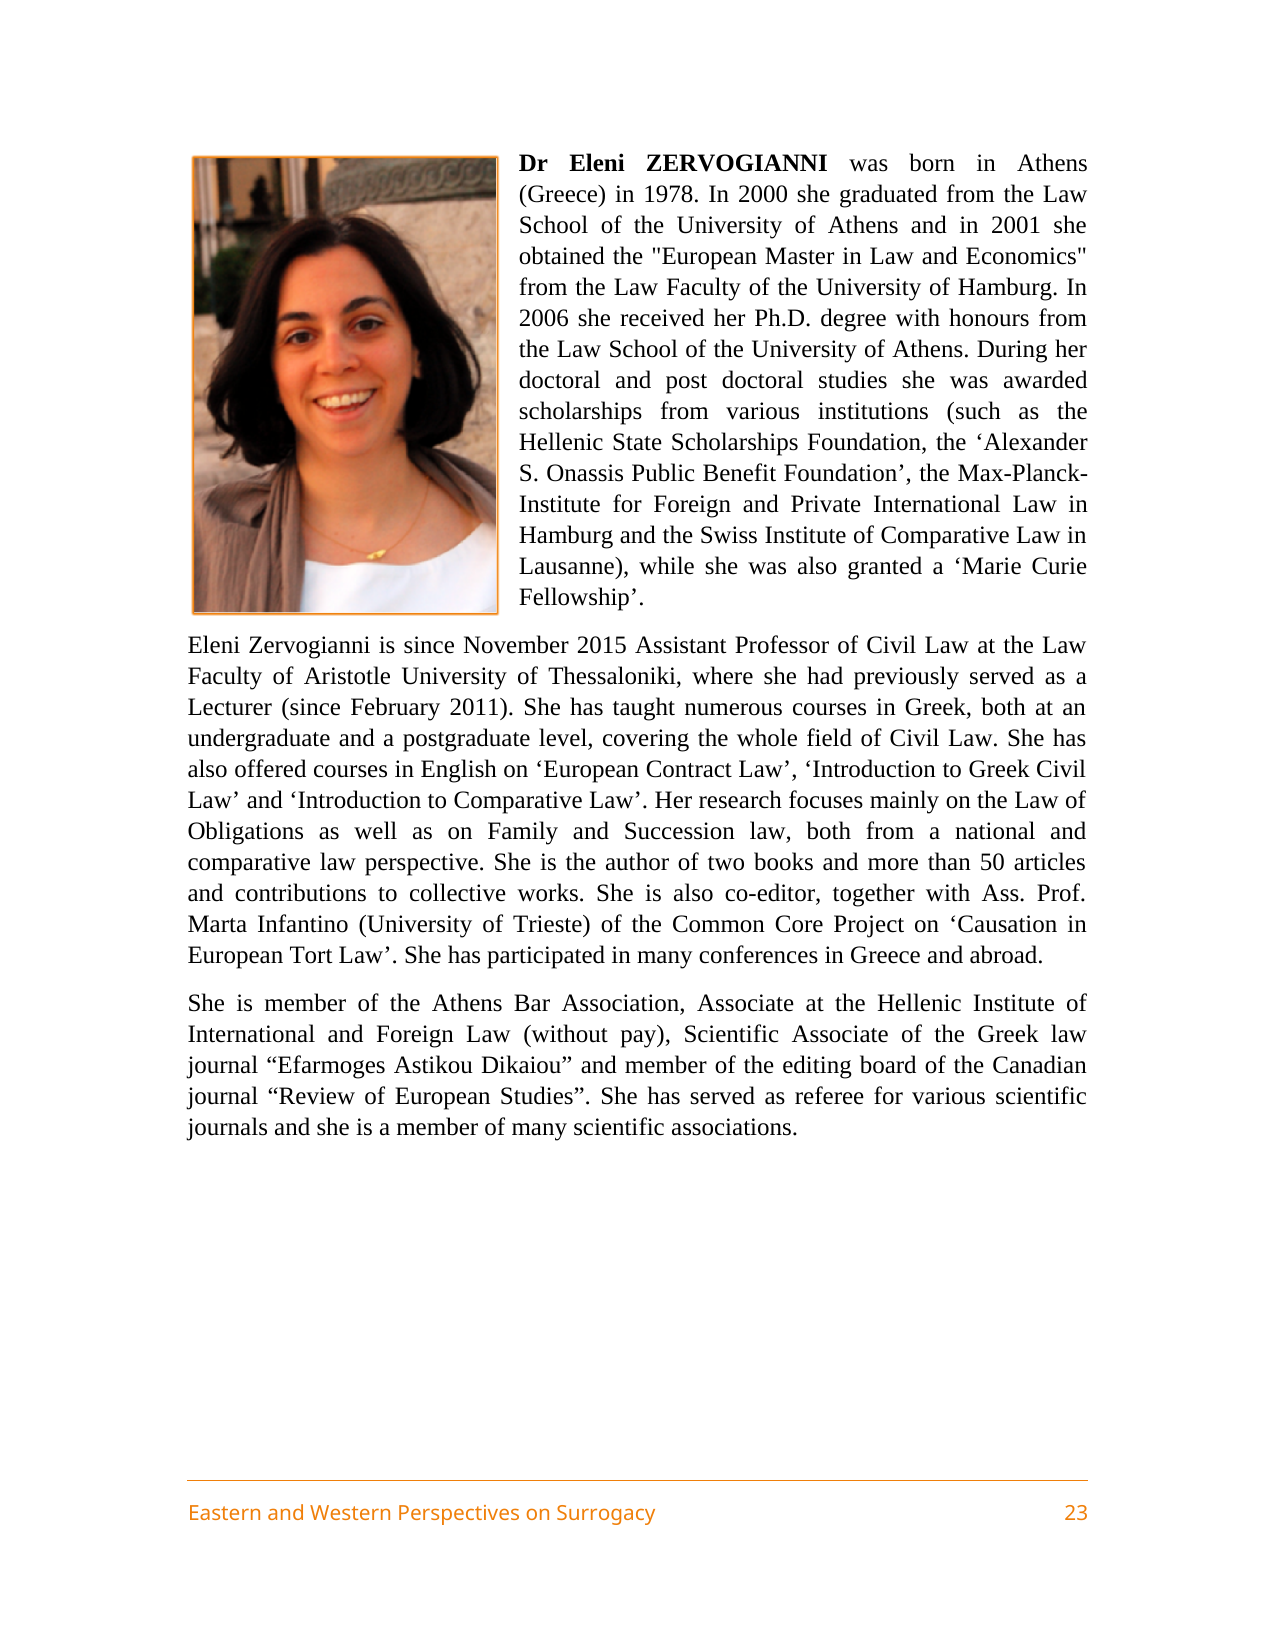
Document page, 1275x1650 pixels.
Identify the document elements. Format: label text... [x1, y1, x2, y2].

picture [195, 159, 496, 612]
text Eleni Zervogianni is since November 2015 Assistant Professor of Civil Law at the Law Faculty of Aristotle University of Thessaloniki, where she had previously served as a Lecturer (since February 2011). She has taught numerous courses in Greek, both at an undergraduate and a postgraduate level, covering the whole field of Civil Law. She has also offered courses in English on ‘European Contract Law’, ‘Introduction to Greek Civil Law’ and ‘Introduction to Comparative Law’. Her research focuses mainly on the Law of Obligations as well as on Family and Succession law, both from a national and comparative law perspective. She is the author of two books and more than 50 articles and contributions to collective works. She is also co-editor, together with Ass. Prof. Marta Infantino (University of Trieste) of the Common Core Project on ‘Causation in European Tort Law’. She has participated in many conferences in Greece and abroad. [187, 630, 1088, 969]
text She is member of the Athens Bar Association, Associate at the Hellenic Institute of International and Foreign Law (without pay), Scientific Associate of the Greek law journal “Efarmoges Astikou Dikaiou” and member of the editing board of the Canadian journal “Review of European Studies”. She has served as referee for various scientific journals and she is a member of many scientific associations. [187, 988, 1088, 1141]
